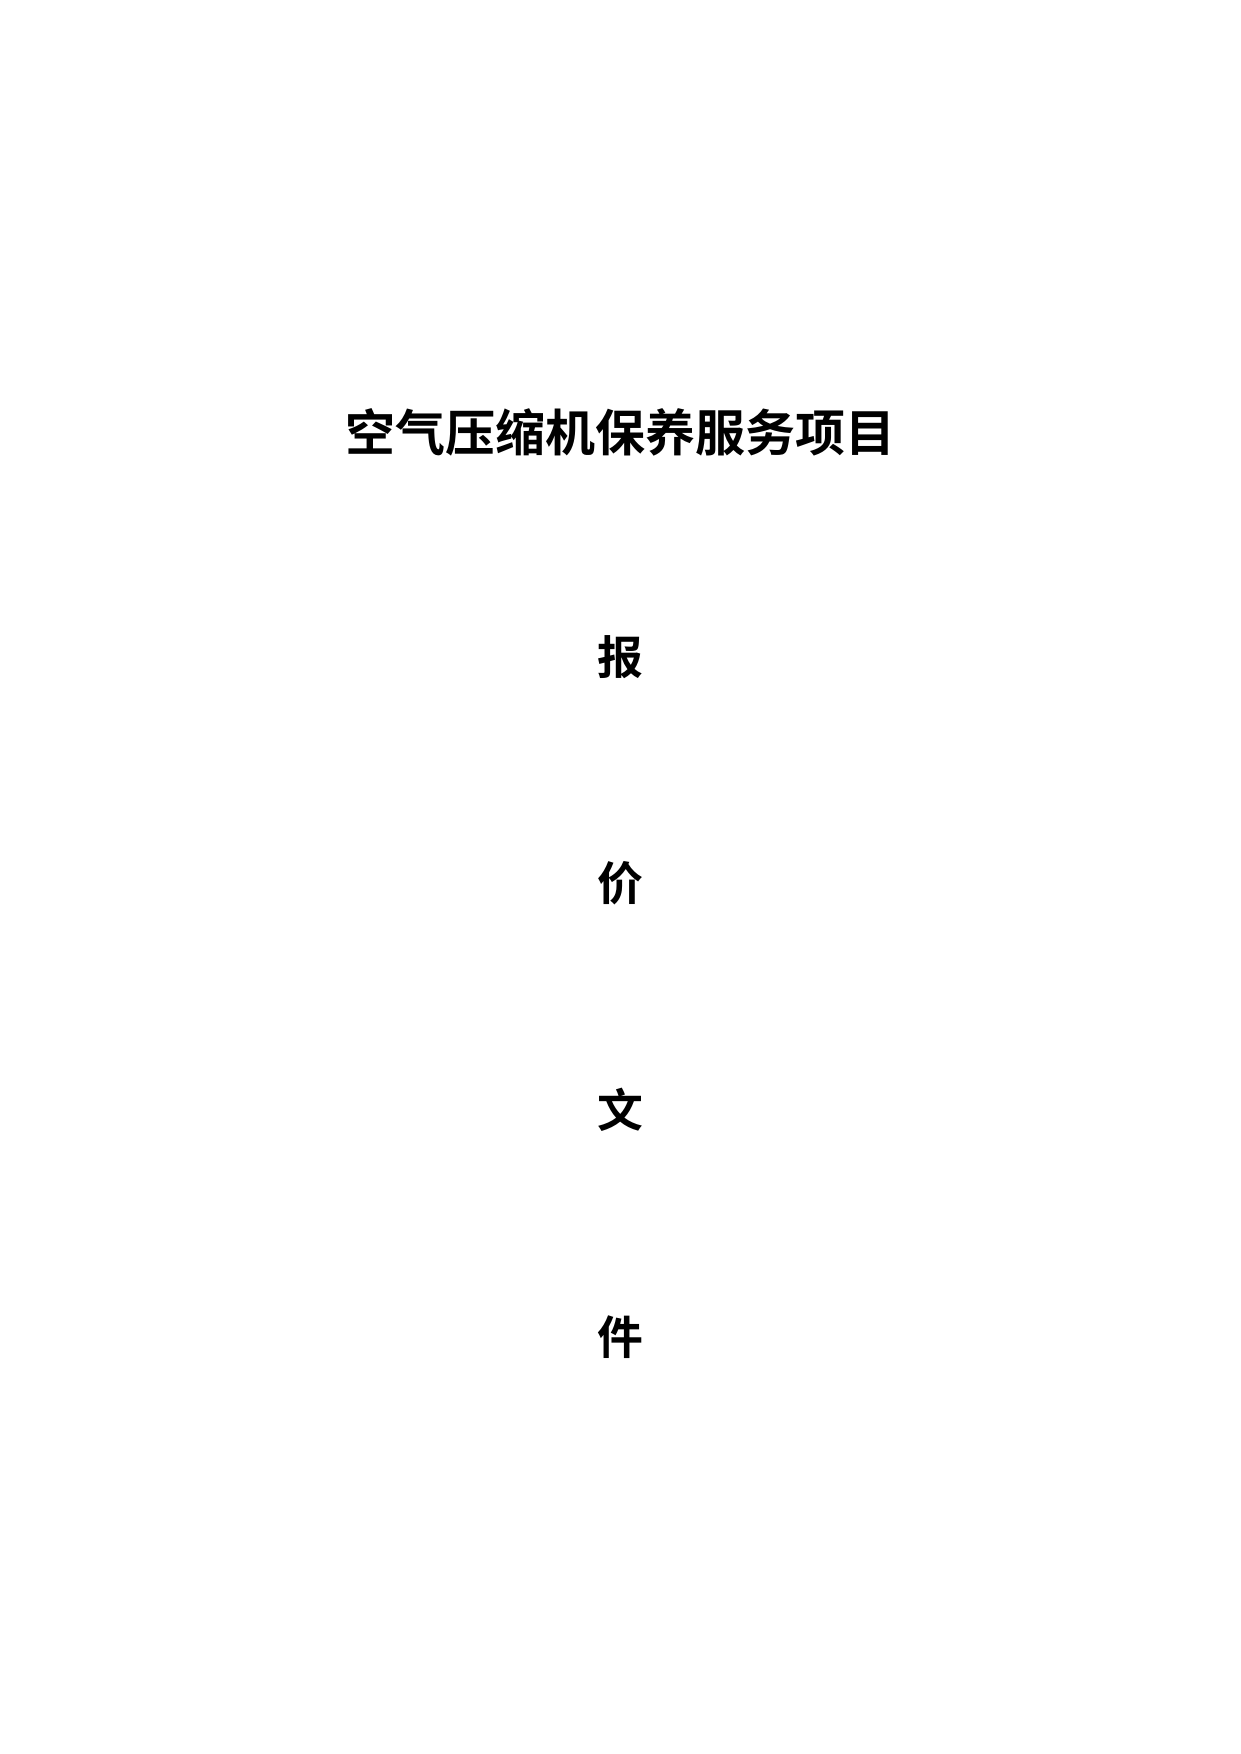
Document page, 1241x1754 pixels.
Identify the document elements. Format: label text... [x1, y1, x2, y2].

text 件 [187, 1286, 1053, 1383]
text 文 [187, 1059, 1053, 1156]
text 价 [187, 832, 1053, 930]
text 报 [187, 605, 1053, 703]
text 空气压缩机保养服务项目 [187, 381, 1053, 479]
